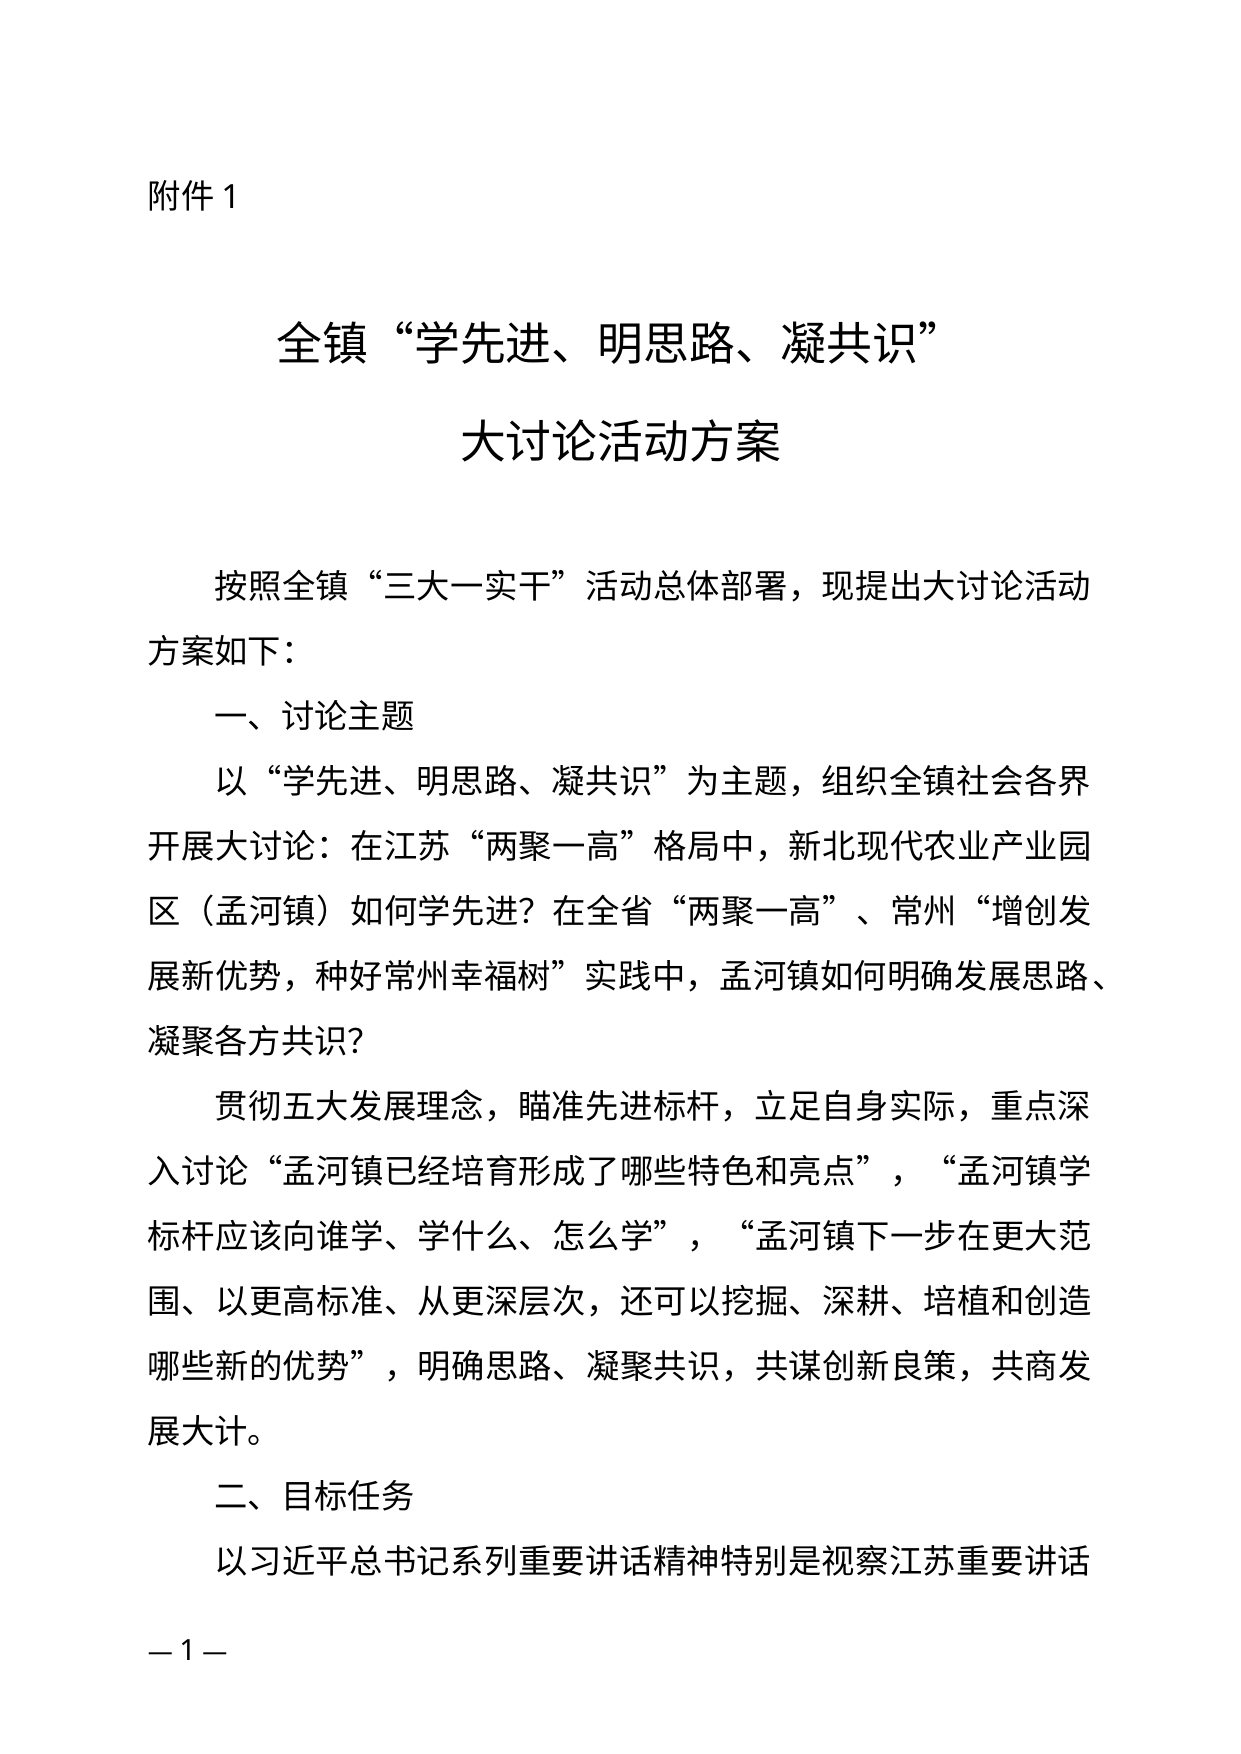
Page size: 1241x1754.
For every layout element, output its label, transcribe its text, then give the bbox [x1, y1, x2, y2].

text 以“学先进、明思路、凝共识”为主题，组织全镇社会各界开展大讨论：在江苏“两聚一高”格局中，新北现代农业产业园区（孟河镇）如何学先进？在全省“两聚一高”、常州“增创发展新优势，种好常州幸福树”实践中，孟河镇如何明确发展思路、凝聚各方共识？ [148, 747, 1092, 1072]
text 按照全镇“三大一实干”活动总体部署，现提出大讨论活动方案如下： [148, 552, 1092, 682]
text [148, 1527, 1092, 1592]
text 全镇“学先进、明思路、凝共识” [148, 292, 1092, 389]
text 贯彻五大发展理念，瞄准先进标杆，立足自身实际，重点深入讨论“孟河镇已经培育形成了哪些特色和亮点”，“孟河镇学标杆应该向谁学、学什么、怎么学”，“孟河镇下一步在更大范围、以更高标准、从更深层次，还可以挖掘、深耕、培植和创造哪些新的优势”，明确思路、凝聚共识，共谋创新良策，共商发展大计。 [148, 1072, 1092, 1462]
text 大讨论活动方案 [148, 389, 1092, 487]
text 二、目标任务 [148, 1462, 1092, 1527]
text 附件1 [148, 162, 1092, 227]
text 一、讨论主题 [148, 682, 1092, 747]
